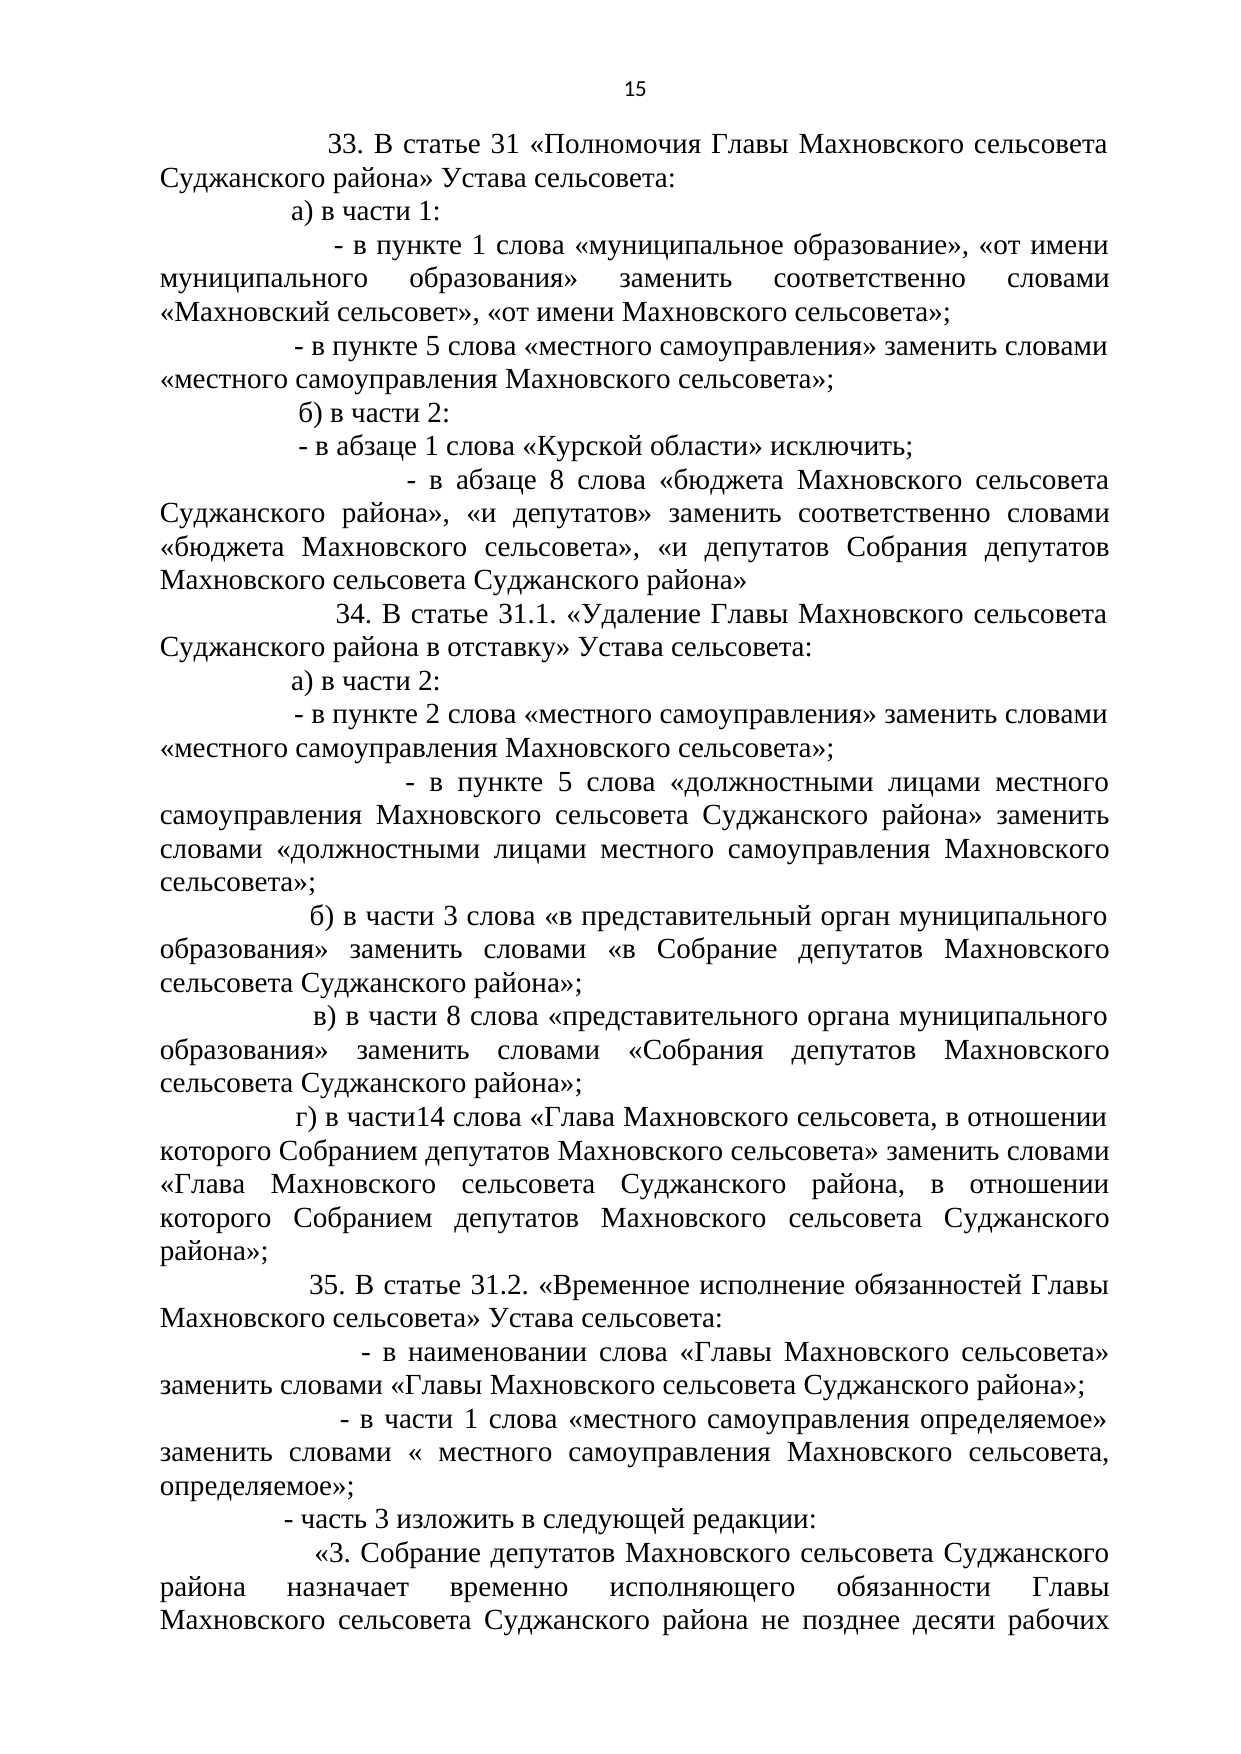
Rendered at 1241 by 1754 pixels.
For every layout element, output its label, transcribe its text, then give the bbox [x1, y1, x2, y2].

text - в пункте 5 слова «местного самоуправления» заменить словами «местного самоуправления Махновского сельсовета»; [159, 328, 1110, 395]
text в) в части 8 слова «представительного органа муниципального образования» заменить словами «Собрания депутатов Махновского сельсовета Суджанского района»; [159, 998, 1110, 1099]
text 33. В статье 31 «Полномочия Главы Махновского сельсовета Суджанского района» Устава сельсовета: [159, 126, 1110, 193]
text - в пункте 5 слова «должностными лицами местного самоуправления Махновского сельсовета Суджанского района» заменить словами «должностными лицами местного самоуправления Махновского сельсовета»; [159, 764, 1110, 898]
text - в абзаце 8 слова «бюджета Махновского сельсовета Суджанского района», «и депутатов» заменить соответственно словами «бюджета Махновского сельсовета», «и депутатов Собрания депутатов Махновского сельсовета Суджанского района» [159, 462, 1110, 596]
text - в части 1 слова «местного самоуправления определяемое» заменить словами « местного самоуправления Махновского сельсовета, определяемое»; [159, 1401, 1110, 1502]
text б) в части 2: [159, 395, 1110, 428]
text - в пункте 1 слова «муниципальное образование», «от имени муниципального образования» заменить соответственно словами «Махновский сельсовет», «от имени Махновского сельсовета»; [159, 227, 1110, 328]
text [159, 1535, 1110, 1636]
text 34. В статье 31.1. «Удаление Главы Махновского сельсовета Суджанского района в отставку» Устава сельсовета: [159, 596, 1110, 663]
text а) в части 1: [159, 193, 1110, 227]
text 35. В статье 31.2. «Временное исполнение обязанностей Главы Махновского сельсовета» Устава сельсовета: [159, 1267, 1110, 1334]
text а) в части 2: [159, 663, 1110, 697]
text - в наименовании слова «Главы Махновского сельсовета» заменить словами «Главы Махновского сельсовета Суджанского района»; [159, 1334, 1110, 1401]
text - часть 3 изложить в следующей редакции: [159, 1502, 1110, 1535]
text б) в части 3 слова «в представительный орган муниципального образования» заменить словами «в Собрание депутатов Махновского сельсовета Суджанского района»; [159, 898, 1110, 998]
text - в пункте 2 слова «местного самоуправления» заменить словами «местного самоуправления Махновского сельсовета»; [159, 697, 1110, 764]
text г) в части14 слова «Глава Махновского сельсовета, в отношении которого Собранием депутатов Махновского сельсовета» заменить словами «Глава Махновского сельсовета Суджанского района, в отношении которого Собранием депутатов Махновского сельсовета Суджанского района»; [159, 1099, 1110, 1267]
text - в абзаце 1 слова «Курской области» исключить; [159, 428, 1110, 462]
